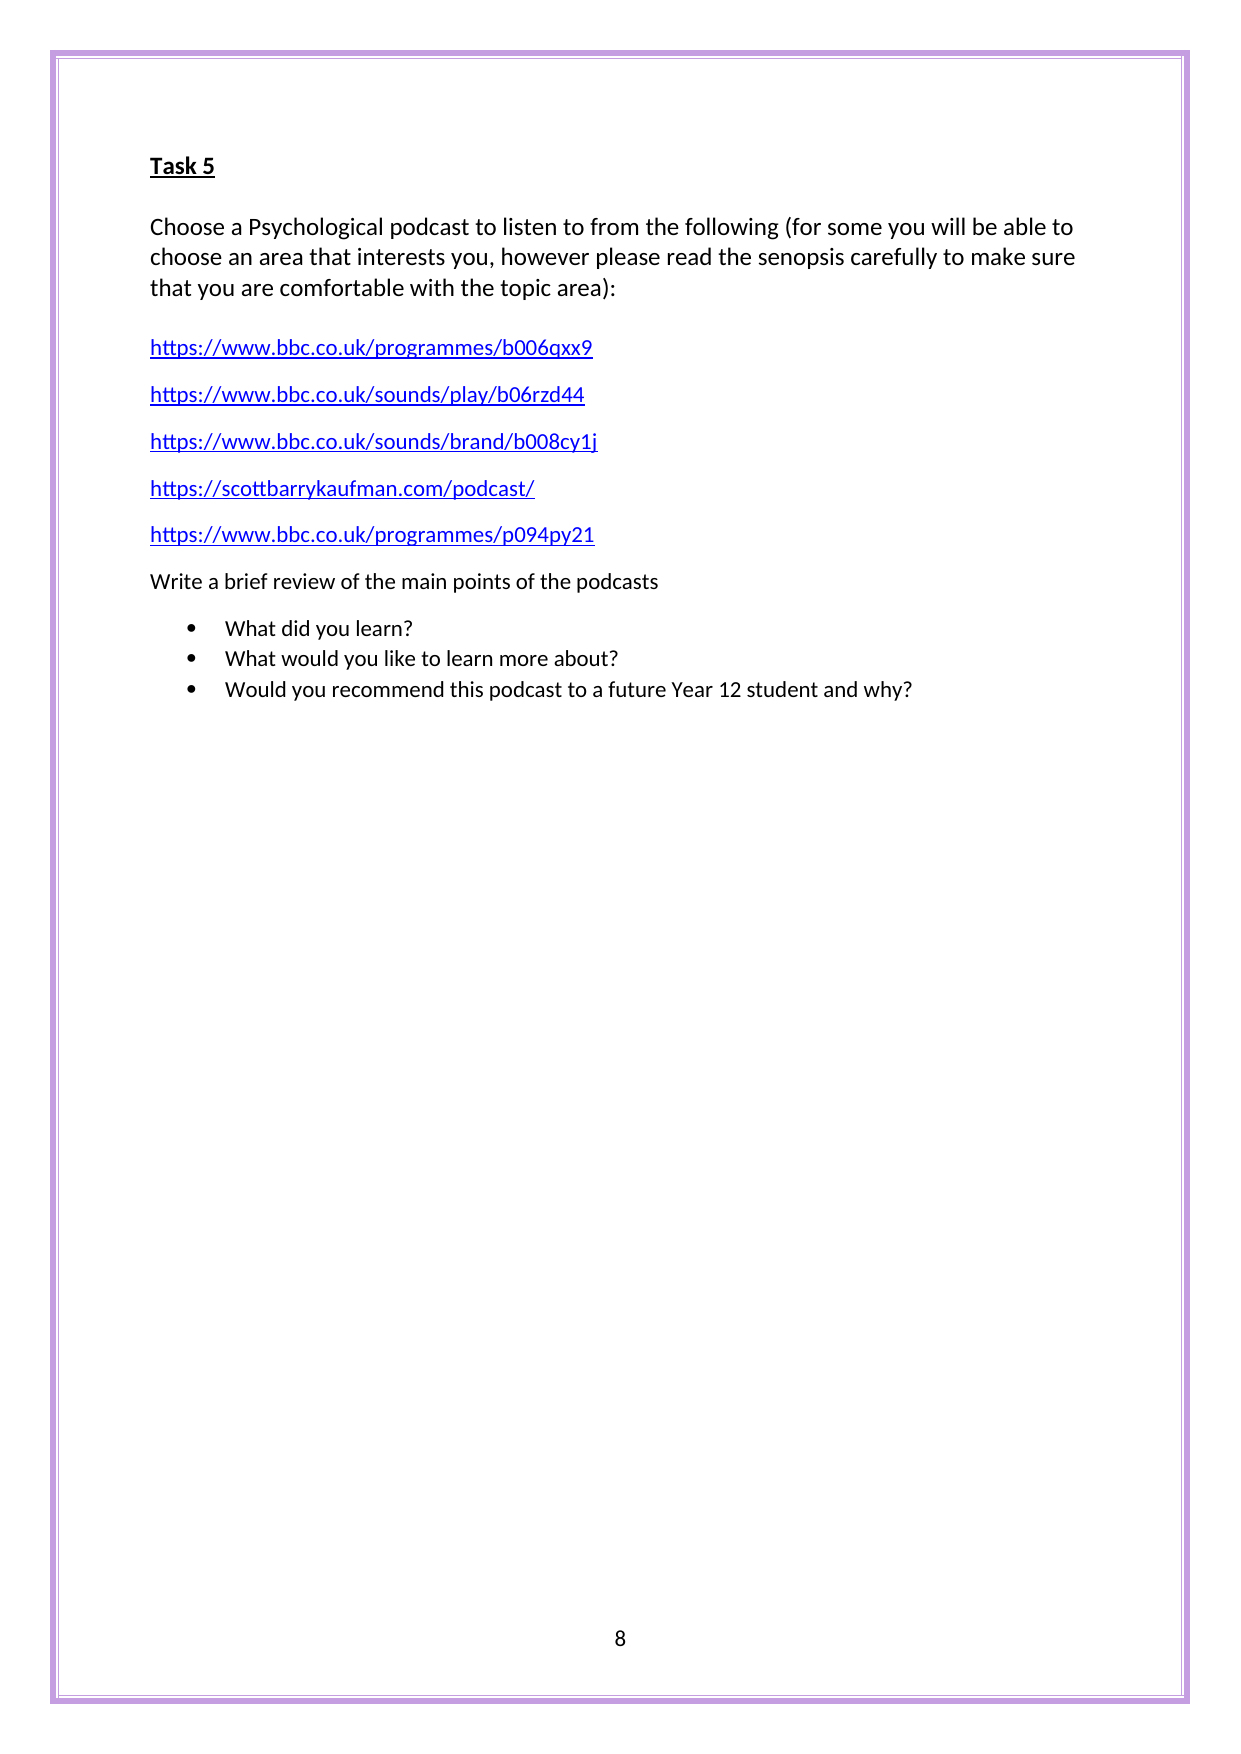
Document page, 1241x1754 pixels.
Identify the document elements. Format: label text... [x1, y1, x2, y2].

list What would you like to learn more about? [187, 644, 1090, 673]
text https://www.bbc.co.uk/programmes/p094py21 [150, 521, 1090, 549]
text Task 5 [150, 150, 1090, 181]
text Choose a Psychological podcast to listen to from the following (for some you will be able to choose an area that interests you, however please read the senopsis carefully to make sure that you are comfortable with the topic area): [150, 211, 1090, 303]
list What did you learn? [187, 614, 1090, 642]
text https://www.bbc.co.uk/programmes/b006qxx9 [150, 333, 1090, 361]
list Would you recommend this podcast to a future Year 12 student and why? [187, 675, 1090, 703]
text https://www.bbc.co.uk/sounds/brand/b008cy1j [150, 427, 1090, 455]
text https://scottbarrykaufman.com/podcast/ [150, 474, 1090, 502]
text https://www.bbc.co.uk/sounds/play/b06rzd44 [150, 380, 1090, 408]
text Write a brief review of the main points of the podcasts [150, 567, 1090, 596]
